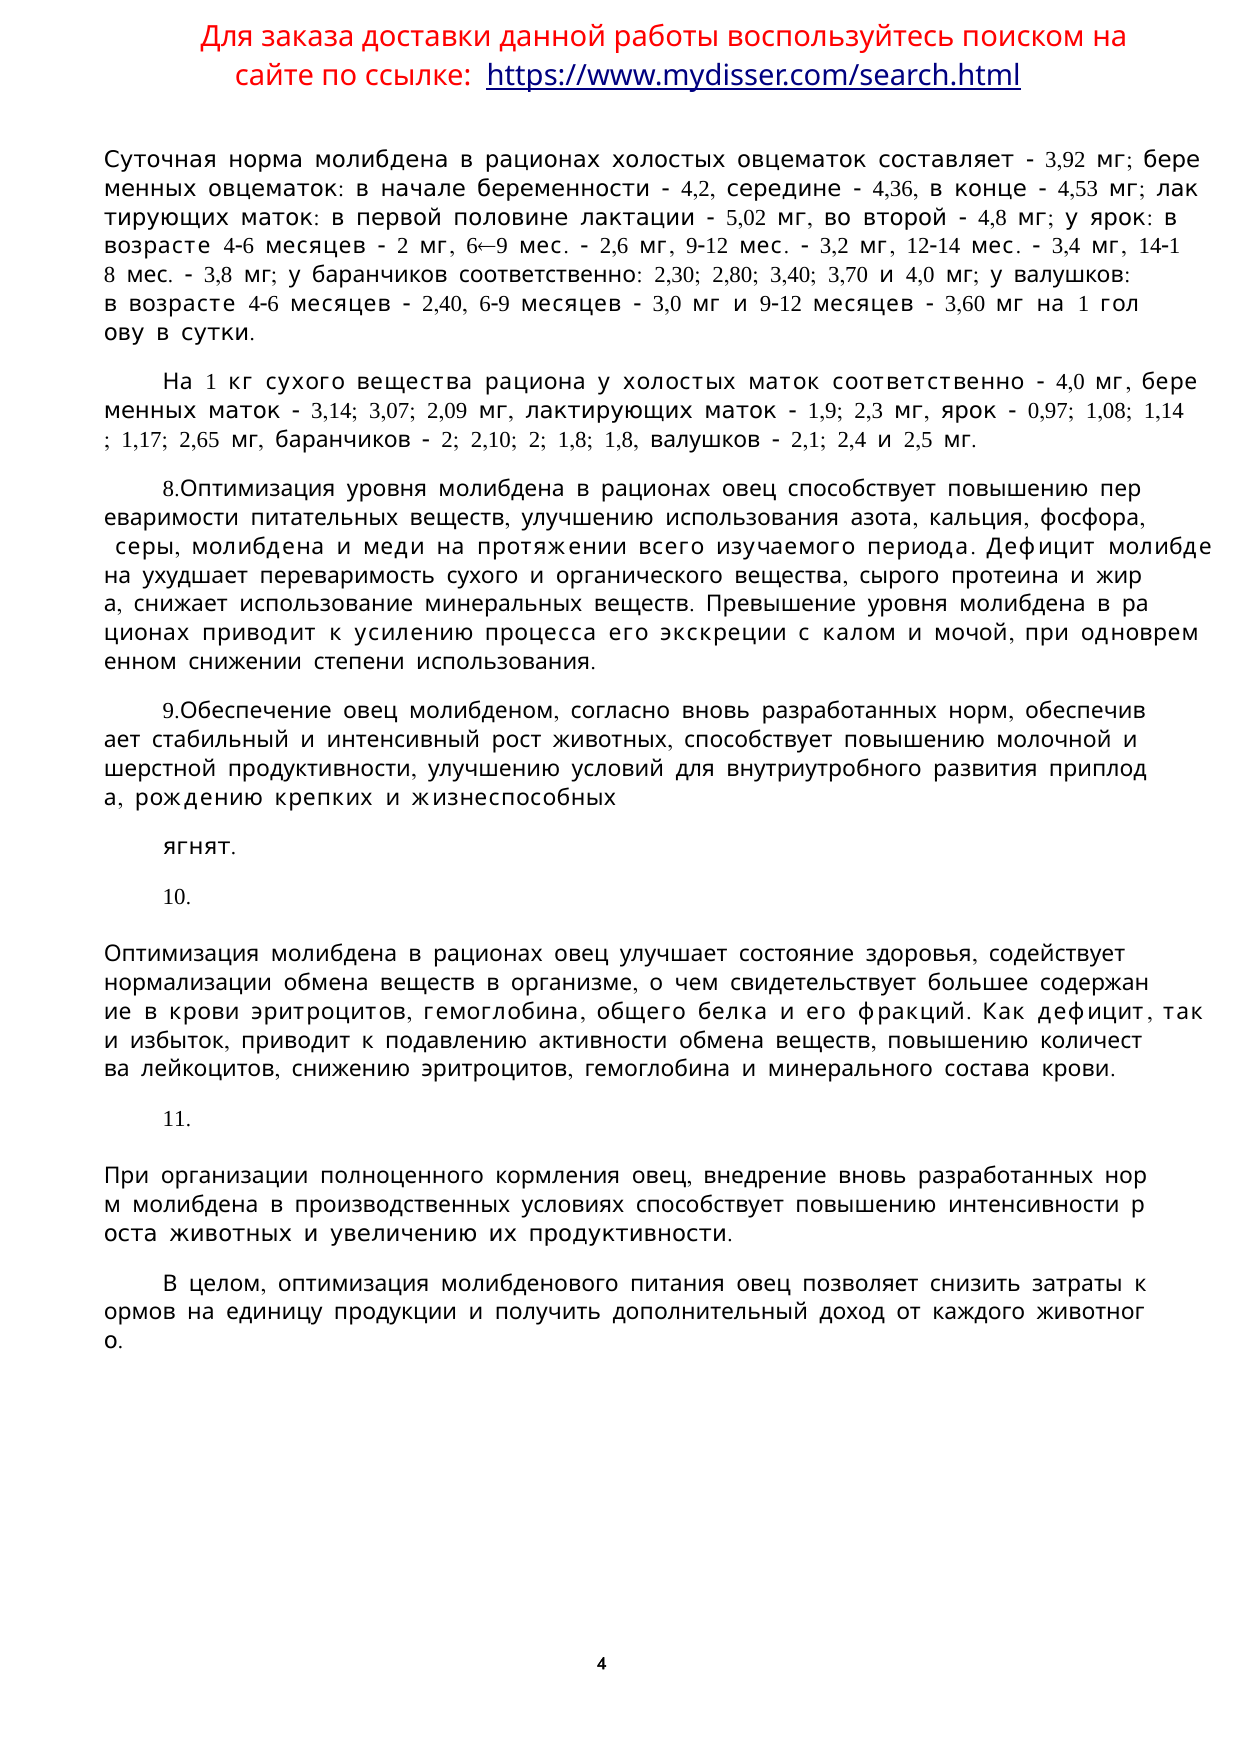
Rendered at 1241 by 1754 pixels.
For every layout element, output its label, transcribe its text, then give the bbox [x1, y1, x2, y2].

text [103, 115, 1152, 345]
text Обеспечениеовецмолибденомсогласновновьразработанныхнормобеспечиваетстабильныйиинтенсивныйростживотныхспособствуетповышениюмолочнойишерстнойпродуктивностиулучшениюусловийдлявнутриутробногоразвитияприплодарождениюкрепкихижизнеспособных [103, 695, 1152, 810]
text Вцеломоптимизациямолибденовогопитанияовецпозволяетснизитьзатратыкормовнаединицупродукциииполучитьдополнительныйдоходоткаждогоживотного [103, 1267, 1152, 1353]
text Накгсухоговеществарационаухолостыхматоксоответственномгбеременныхматокмглактирующихматокмгярокмгбаранчиковвалушковимг [103, 366, 1152, 452]
text ОптимизацияуровнямолибденаврационаховецспособствуетповышениюпереваримостипитательныхвеществулучшениюиспользованияазотакальцияфосфорасерымолибденаимединапротяжениивсегоизучаемогопериодаДефицитмолибденаухудшаетпереваримостьсухогоиорганическоговеществасырогопротеинаижираснижаетиспользованиеминеральныхвеществПревышениеуровнямолибденаврационахприводиткусилениюпроцессаегоэкскрециискаломимочойприодновременномснижениистепенииспользования [103, 473, 1152, 674]
text  ОптимизациямолибденаврационаховецулучшаетсостояниездоровьясодействуетнормализацииобменавеществворганизмеочемсвидетельствуетбольшеесодержаниевкровиэритроцитовгемоглобинаобщегобелкаиегофракцийКакдефициттакиизбытокприводиткподавлениюактивностиобменавеществповышениюколичествалейкоцитовснижениюэритроцитовгемоглобинаиминеральногосоставакрови [103, 880, 1152, 1082]
text ягнят [103, 831, 1152, 859]
text  Приорганизацииполноценногокормленияовецвнедрениевновьразработанныхнорммолибденавпроизводственныхусловияхспособствуетповышениюинтенсивностиростаживотныхиувеличениюихпродуктивности [103, 1102, 1152, 1246]
